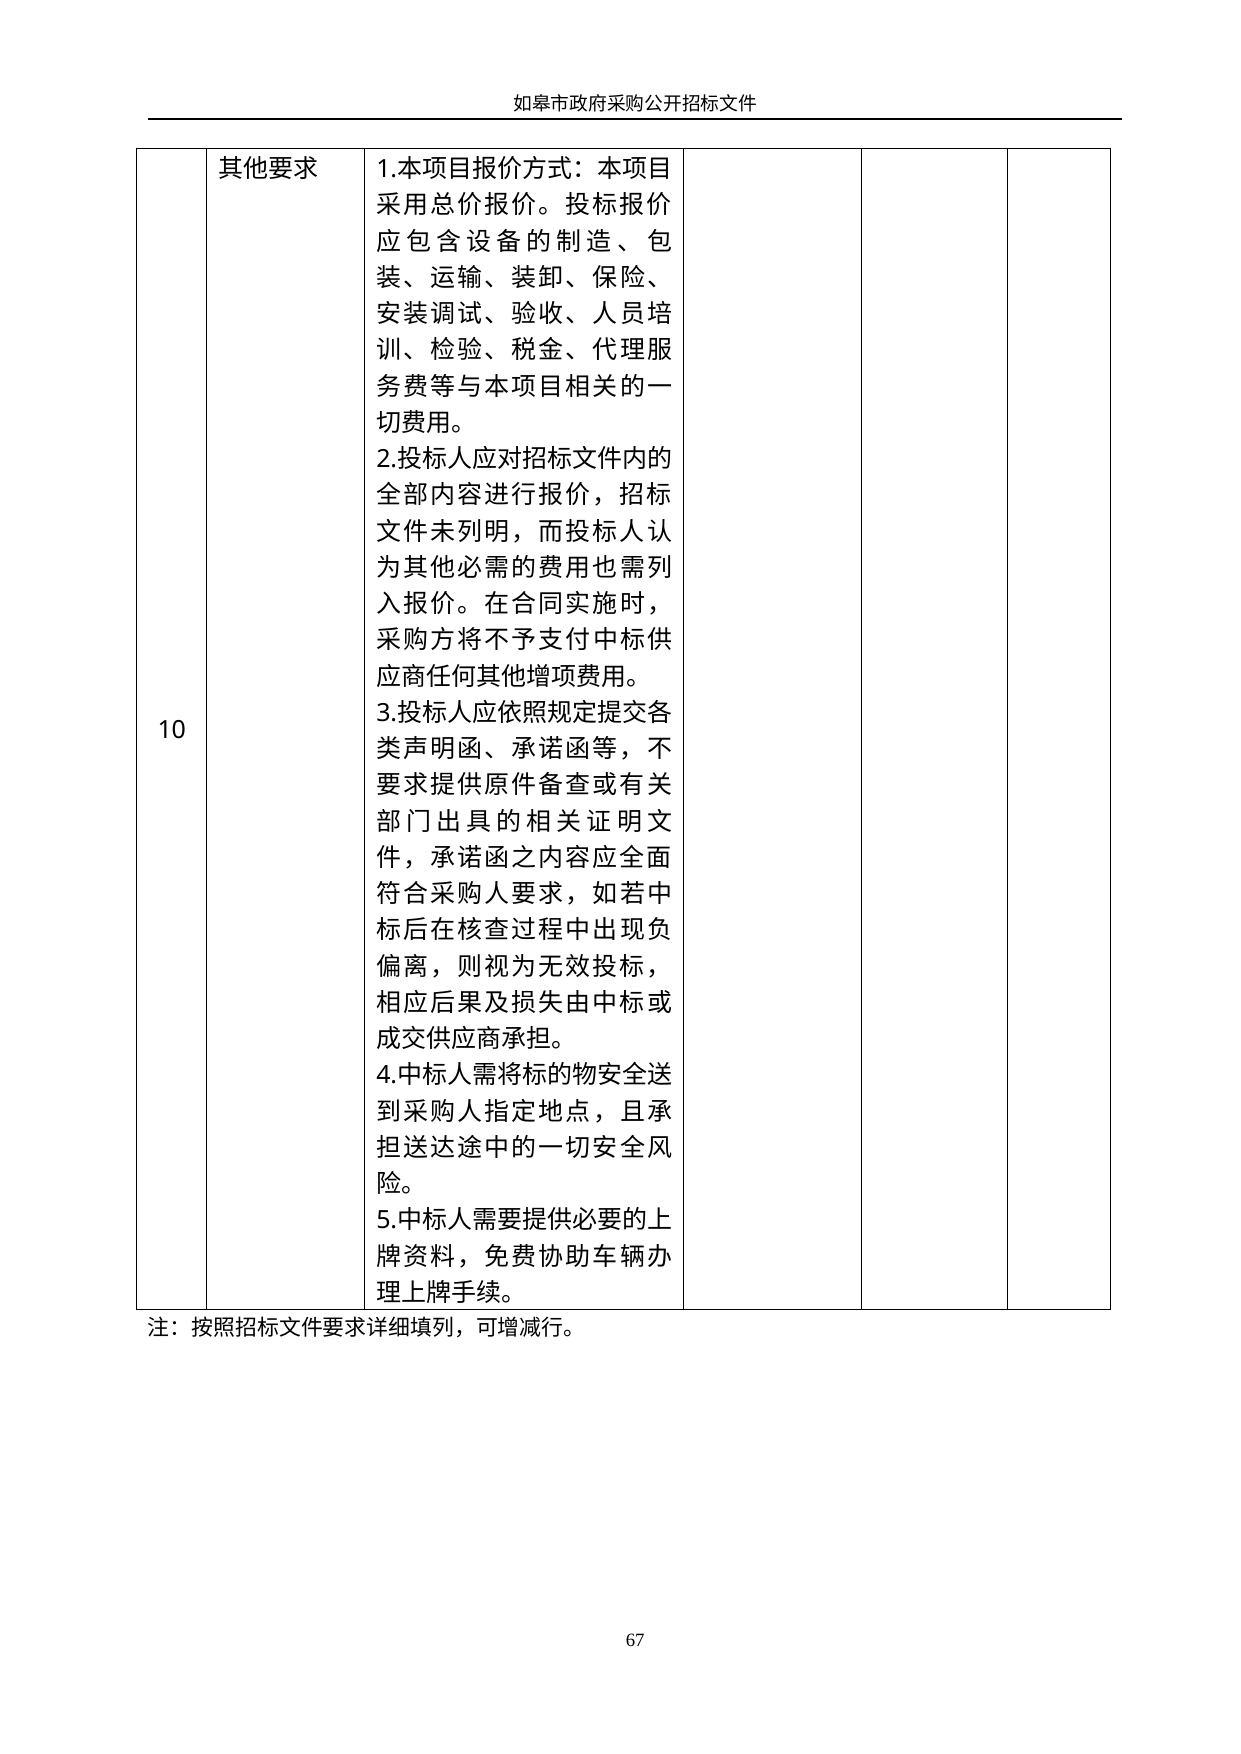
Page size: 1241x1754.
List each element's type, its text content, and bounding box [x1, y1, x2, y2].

table_cell [684, 149, 861, 1309]
table_cell [1008, 149, 1110, 1309]
table_cell 10 [137, 149, 206, 1309]
table_cell [862, 149, 1007, 1309]
table_cell 1.本项目报价方式：本项目采用总价报价。投标报价应包含设备的制造、包装、运输、装卸、保险、安装调试、验收、人员培训、检验、税金、代理服务费等与本项目相关的一切费用。 2.投标人应对招标文件内的全部内容进行报价，招标文件未列明，而投标人认为其他必需的费用也需列入报价。在合同实施时，采购方将不予支付中标供应商任何其他增项费用。 3.投标人应依照规定提交各类声明函、承诺函等，不要求提供原件备查或有关部门出具的相关证明文件，承诺函之内容应全面符合采购人要求，如若中标后在核查过程中出现负偏离，则视为无效投标，相应后果及损失由中标或成交供应商承担。 4.中标人需将标的物安全送到采购人指定地点，且承担送达途中的一切安全风险。 5.中标人需要提供必要的上牌资料，免费协助车辆办理上牌手续。 [365, 149, 683, 1309]
table_cell 其他要求 [207, 149, 364, 1309]
text 注：按照招标文件要求详细填列，可增减行。 [148, 1310, 1122, 1341]
